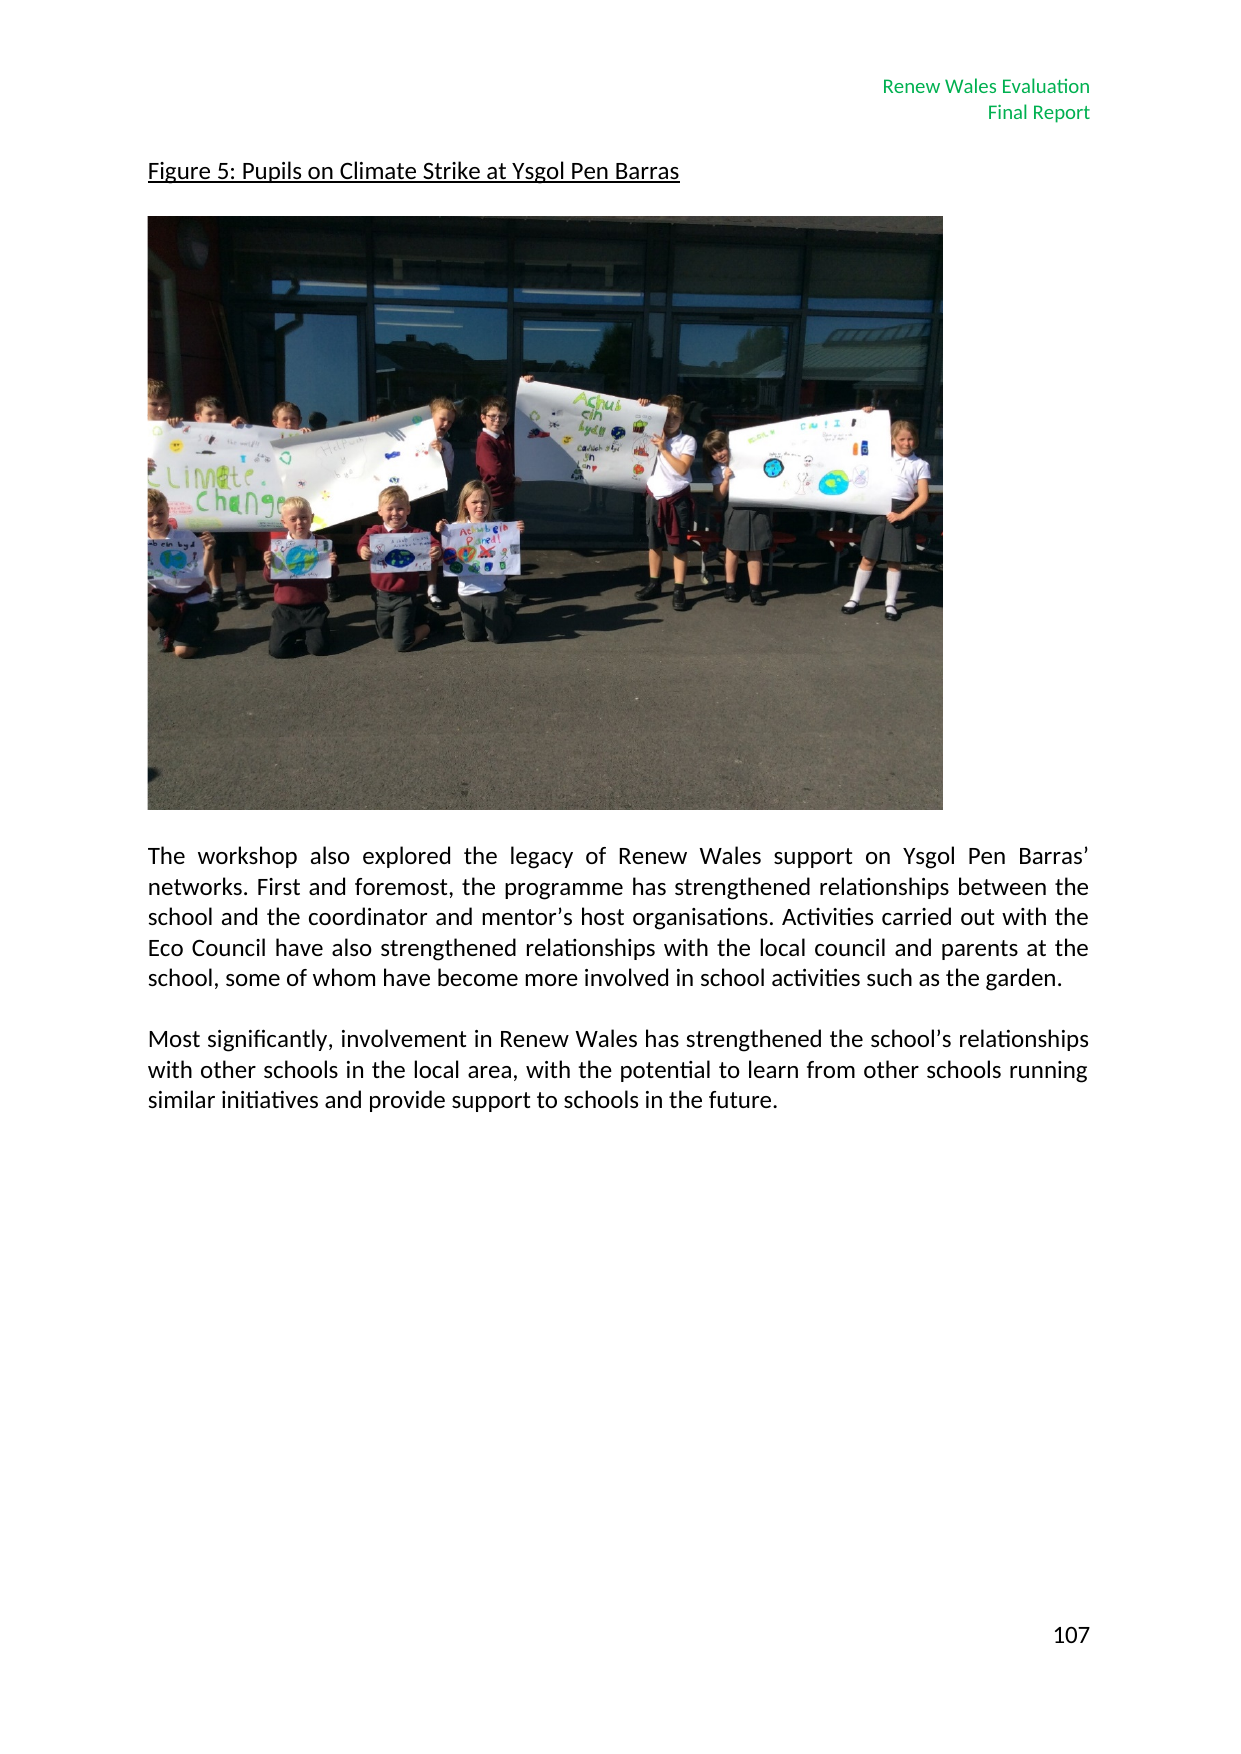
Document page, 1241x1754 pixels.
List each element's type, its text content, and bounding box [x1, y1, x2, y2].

picture [147, 216, 943, 810]
text The workshop also explored the legacy of Renew Wales support on Ysgol Pen Barras’ networks. First and foremost, the programme has strengthened relationships between the school and the coordinator and mentor’s host organisations. Activities carried out with the Eco Council have also strengthened relationships with the local council and parents at the school, some of whom have become more involved in school activities such as the garden. [148, 840, 1090, 993]
text Most significantly, involvement in Renew Wales has strengthened the school’s relationships with other schools in the local area, with the potential to learn from other schools running similar initiatives and provide support to schools in the future. [148, 1023, 1090, 1115]
text Figure 5: Pupils on Climate Strike at Ysgol Pen Barras [148, 155, 1090, 186]
